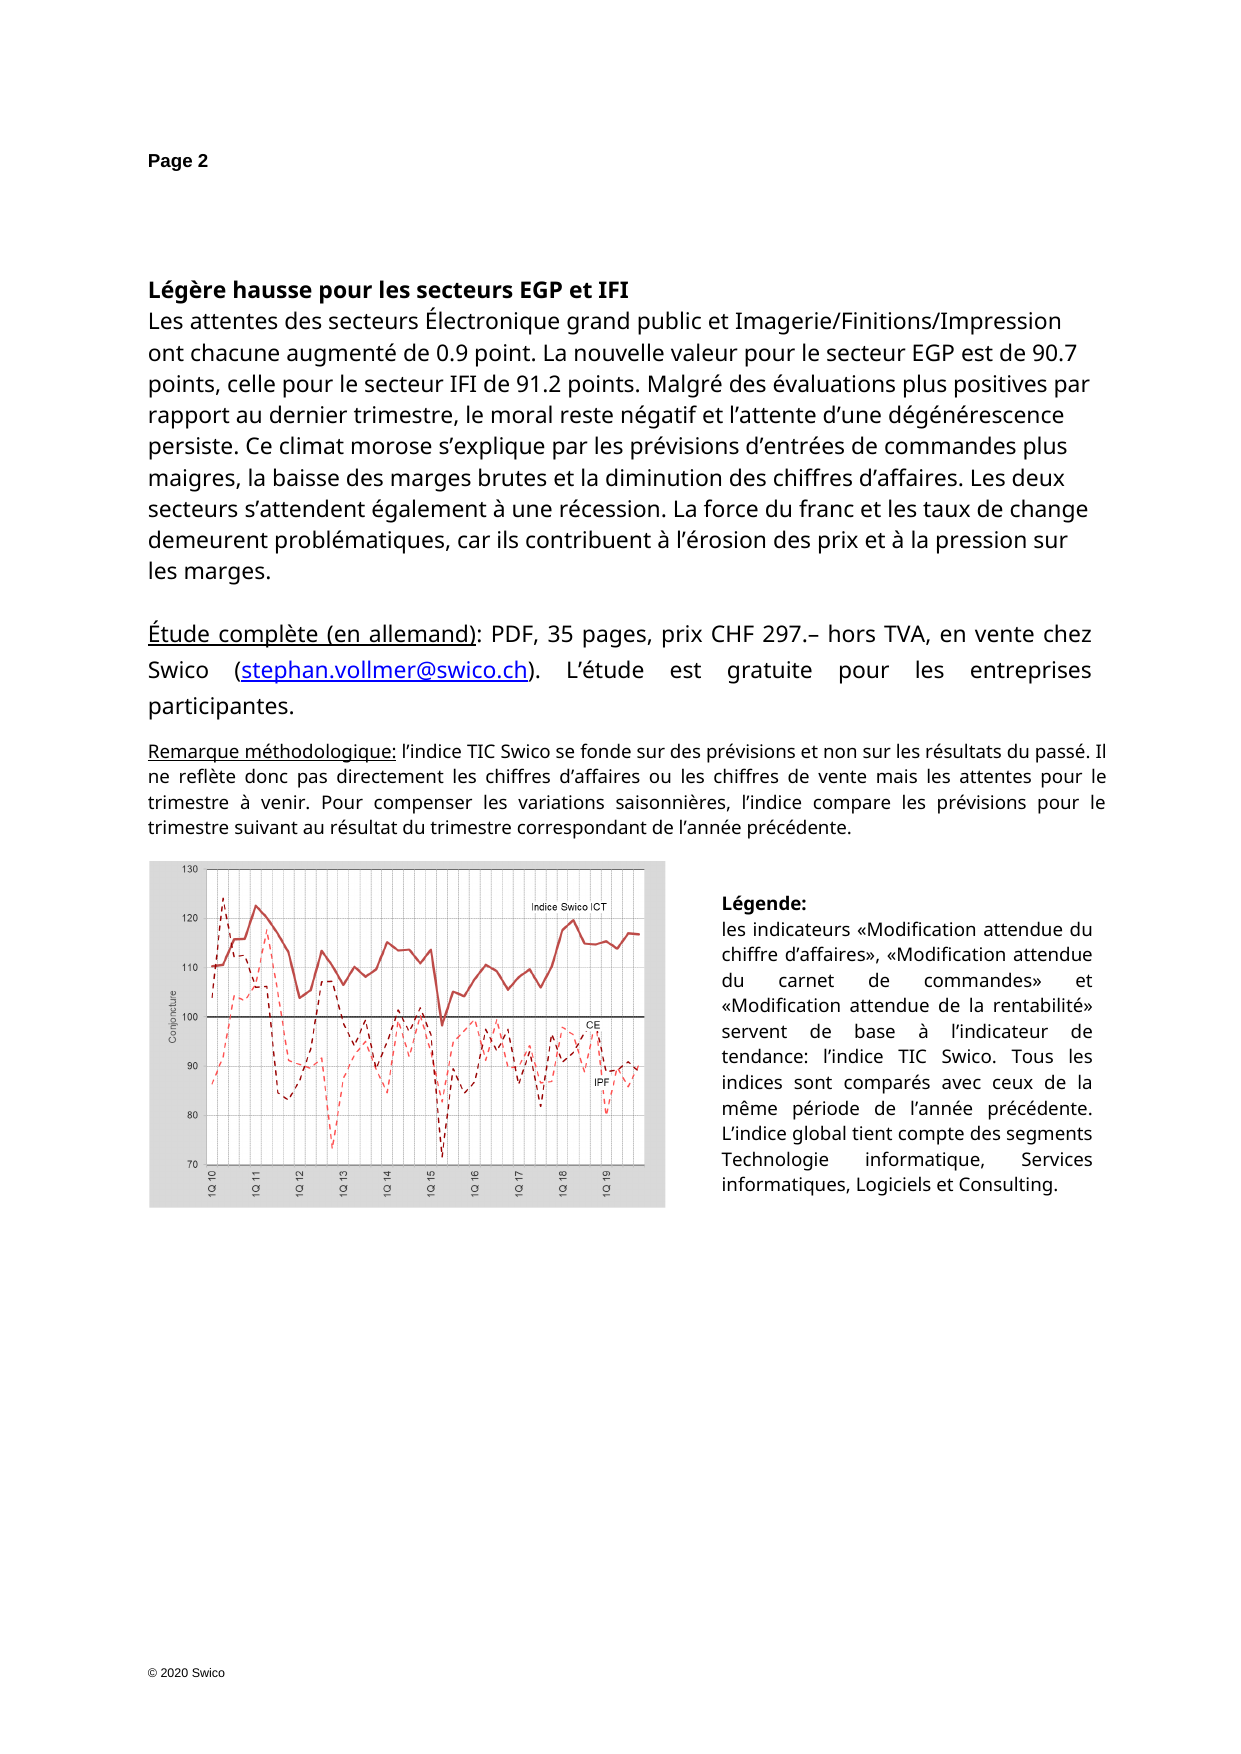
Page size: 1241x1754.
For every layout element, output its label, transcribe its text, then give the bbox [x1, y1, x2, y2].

picture [148, 861, 665, 1207]
table_header Légende: les indicateurs «Modification attendue du chiffre d’affaires», «Modification attendue du carnet de commandes» et «Modification attendue de la rentabilité» servent de base à l’indicateur de tendance: l’indice TIC Swico. Tous les indices sont comparés avec ceux de la même période de l’année précédente. L’indice global tient compte des segments Technologie informatique, Services informatiques, Logiciels et Consulting. [710, 853, 1092, 1247]
text Remarque méthodologique: l’indice TIC Swico se fonde sur des prévisions et non sur les résultats du passé. Il ne reflète donc pas directement les chiffres d’affaires ou les chiffres de vente mais les attentes pour le trimestre à venir. Pour compenser les variations saisonnières, l’indice compare les prévisions pour le trimestre suivant au résultat du trimestre correspondant de l’année précédente. [148, 738, 1107, 840]
text Les attentes des secteurs Électronique grand public et Imagerie/Finitions/Impression ont chacune augmenté de 0.9 point. La nouvelle valeur pour le secteur EGP est de 90.7 points, celle pour le secteur IFI de 91.2 points. Malgré des évaluations plus positives par rapport au dernier trimestre, le moral reste négatif et l’attente d’une dégénérescence persiste. Ce climat morose s’explique par les prévisions d’entrées de commandes plus maigres, la baisse des marges brutes et la diminution des chiffres d’affaires. Les deux secteurs s’attendent également à une récession. La force du franc et les taux de change demeurent problématiques, car ils contribuent à l’érosion des prix et à la pression sur les marges. [148, 305, 1092, 586]
text Étude complète (en allemand): PDF, 35 pages, prix CHF 297.– hors TVA, en vente chez Swico (stephan.vollmer@swico.ch). L’étude est gratuite pour les entreprises participantes. [148, 618, 1092, 721]
table_header [148, 853, 710, 1247]
text Légère hausse pour les secteurs EGP et IFI [148, 274, 1092, 305]
